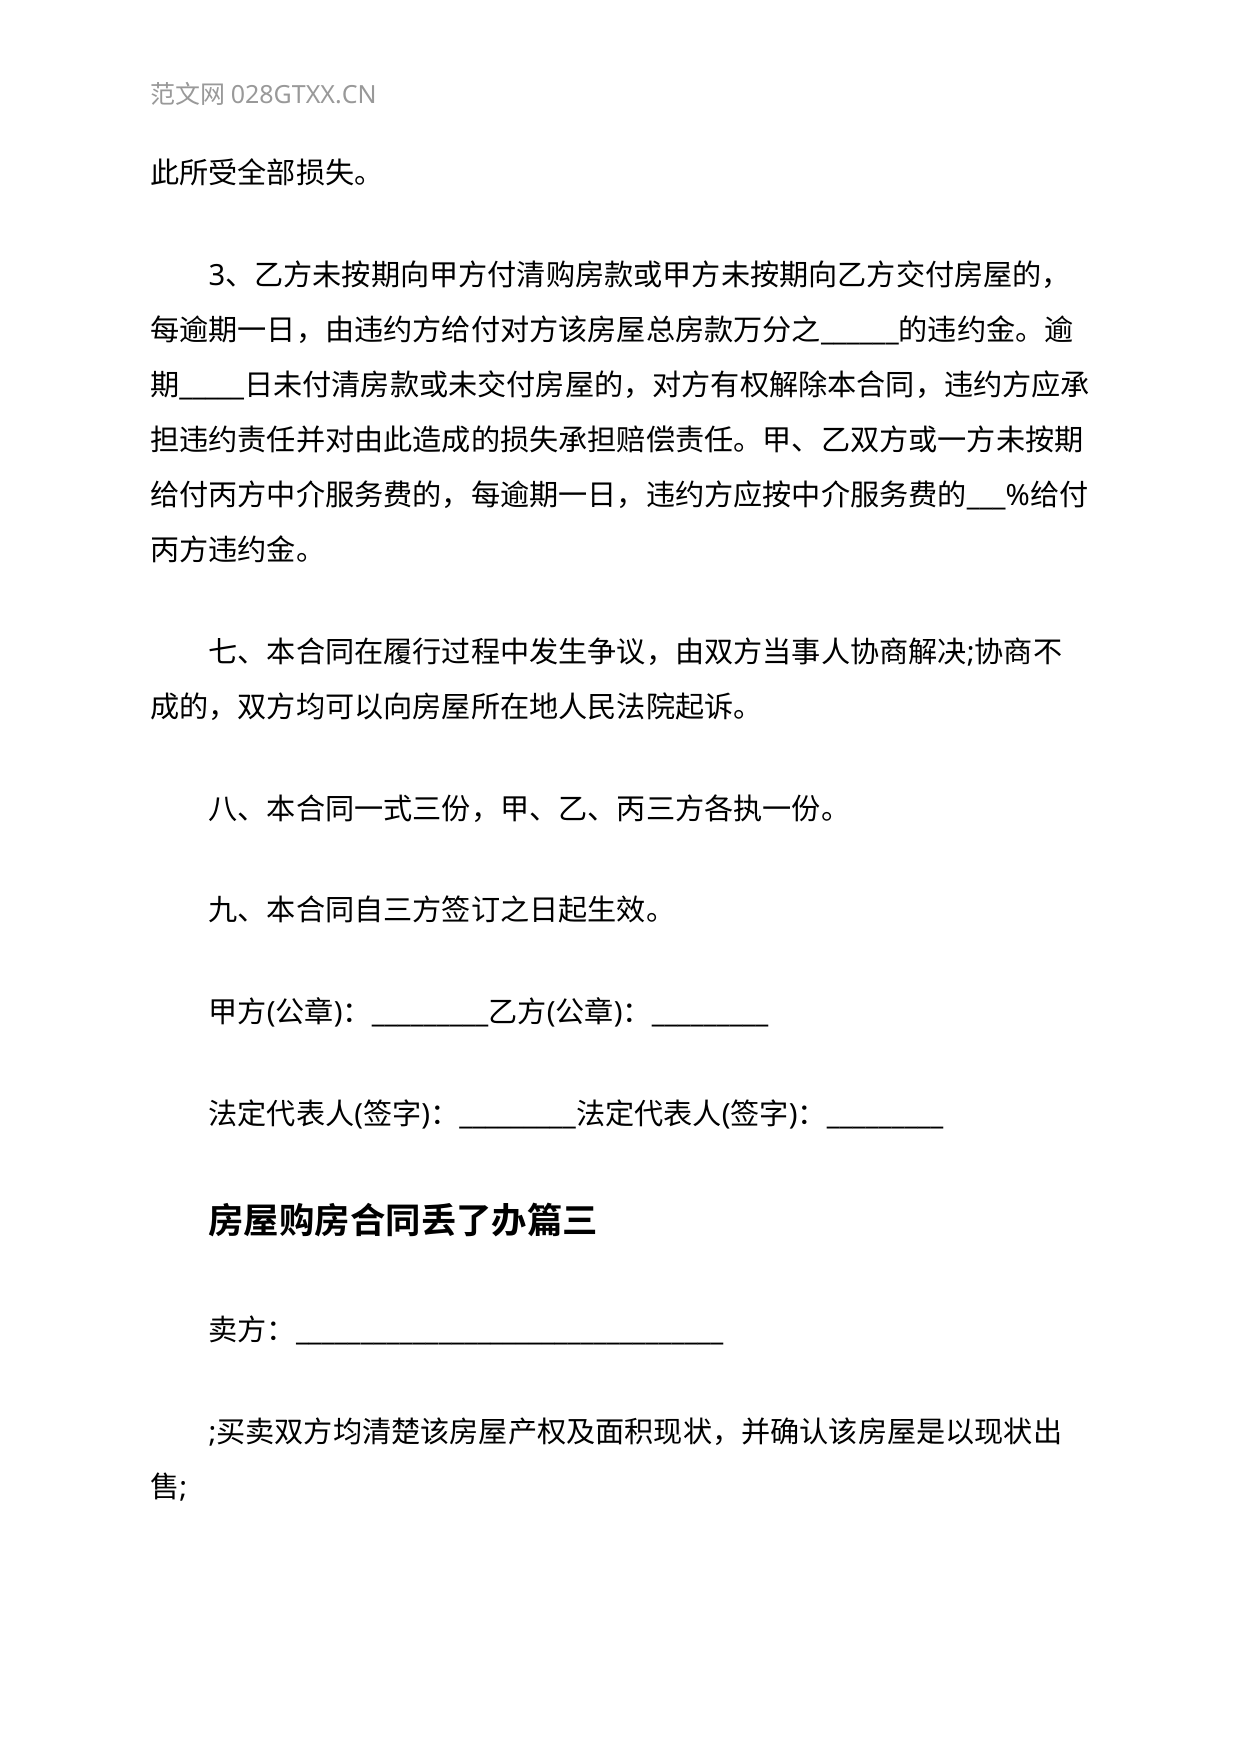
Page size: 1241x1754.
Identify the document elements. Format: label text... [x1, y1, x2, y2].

text 房屋购房合同丢了办篇三 [150, 1193, 1090, 1244]
text 九、本合同自三方签订之日起生效。 [150, 887, 1090, 929]
text 卖方：_________________________________ [150, 1306, 1090, 1348]
text 七、本合同在履行过程中发生争议，由双方当事人协商解决;协商不成的，双方均可以向房屋所在地人民法院起诉。 [150, 628, 1090, 726]
text 3、乙方未按期向甲方付清购房款或甲方未按期向乙方交付房屋的，每逾期一日，由违约方给付对方该房屋总房款万分之______的违约金。逾期_____日未付清房款或未交付房屋的，对方有权解除本合同，违约方应承担违约责任并对由此造成的损失承担赔偿责任。甲、乙双方或一方未按期给付丙方中介服务费的，每逾期一日，违约方应按中介服务费的___%给付丙方违约金。 [150, 252, 1090, 569]
text 法定代表人(签字)：_________法定代表人(签字)：_________ [150, 1091, 1090, 1133]
text ;买卖双方均清楚该房屋产权及面积现状，并确认该房屋是以现状出售; [150, 1408, 1090, 1506]
text 八、本合同一式三份，甲、乙、丙三方各执一份。 [150, 785, 1090, 827]
text 甲方(公章)：_________乙方(公章)：_________ [150, 989, 1090, 1031]
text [150, 150, 1090, 192]
